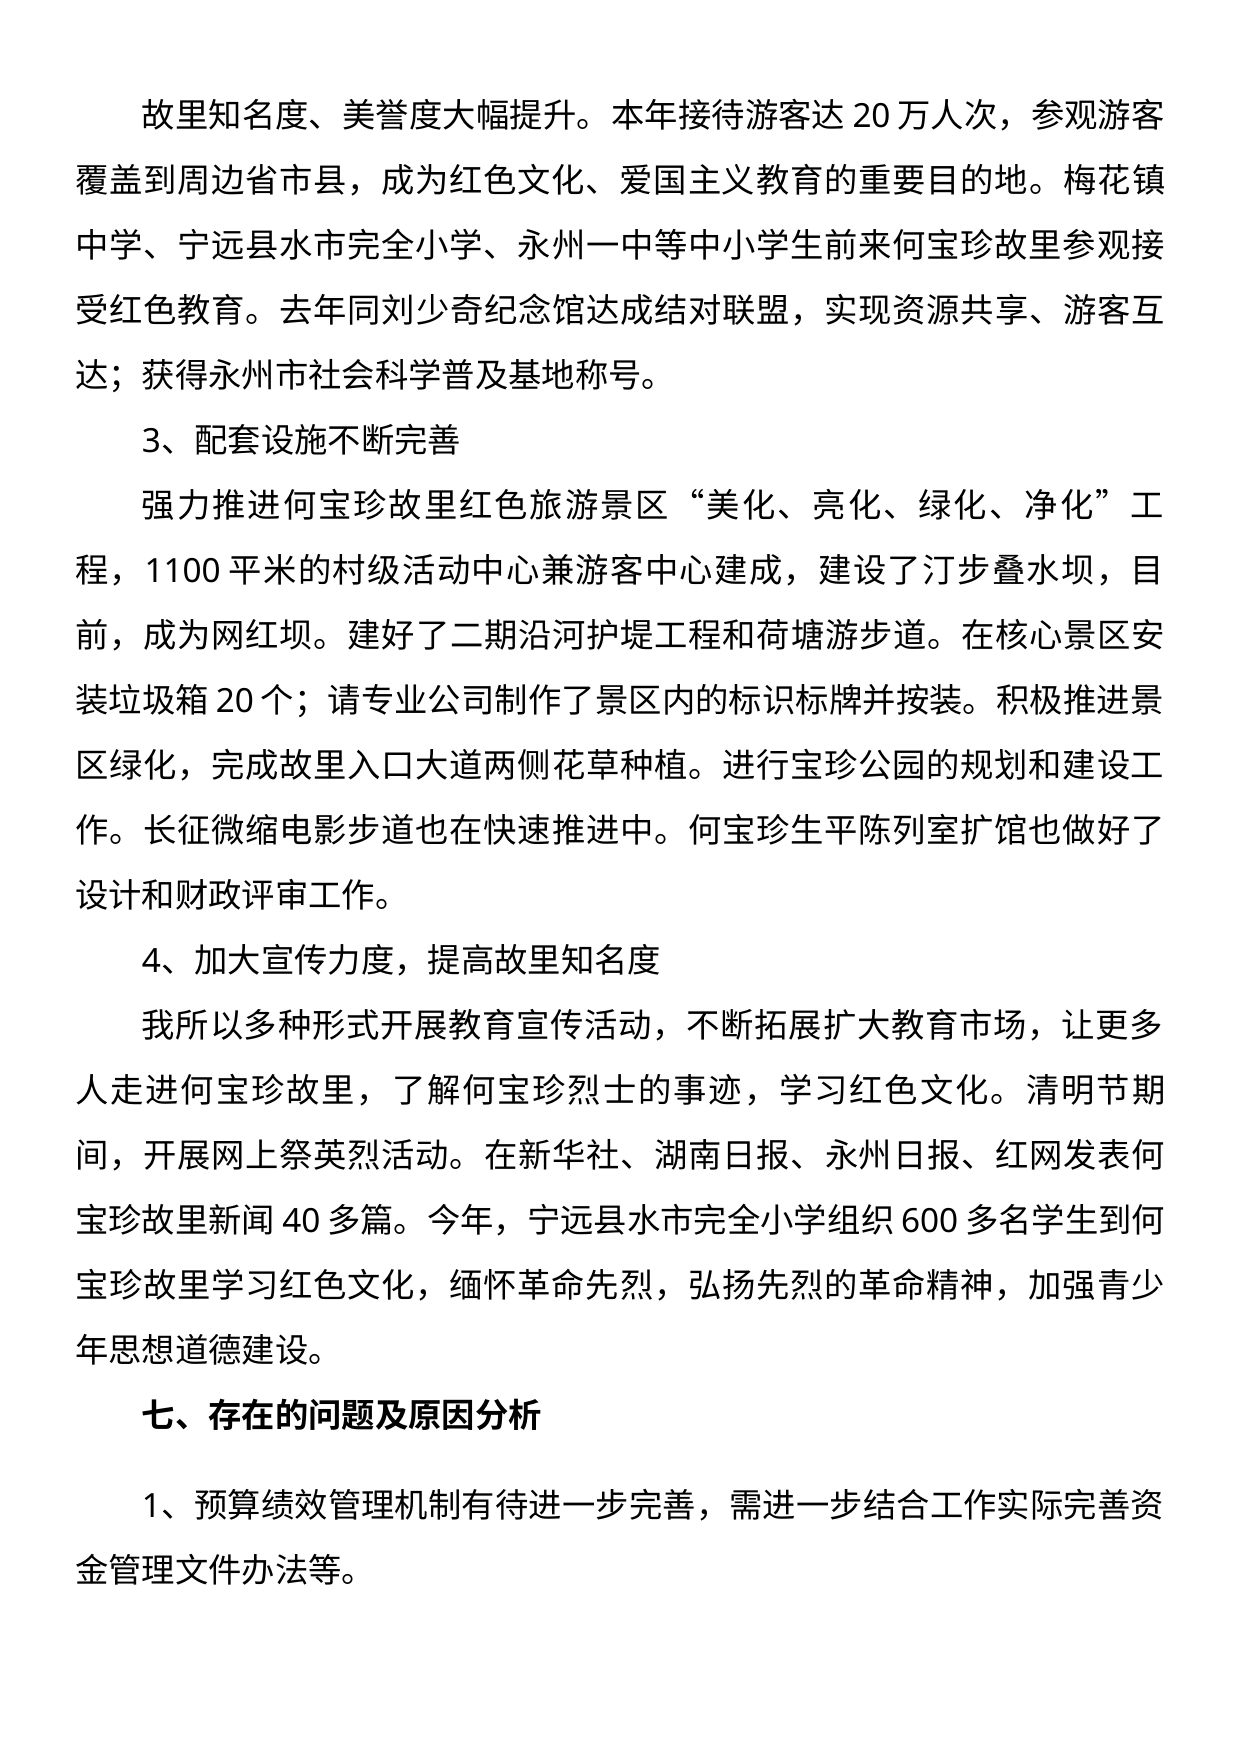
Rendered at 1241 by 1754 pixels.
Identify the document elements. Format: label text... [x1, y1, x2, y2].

text 强力推进何宝珍故里红色旅游景区“美化、亮化、绿化、净化”工程，1100平米的村级活动中心兼游客中心建成，建设了汀步叠水坝，目前，成为网红坝。建好了二期沿河护堤工程和荷塘游步道。在核心景区安装垃圾箱20个；请专业公司制作了景区内的标识标牌并按装。积极推进景区绿化，完成故里入口大道两侧花草种植。进行宝珍公园的规划和建设工作。长征微缩电影步道也在快速推进中。何宝珍生平陈列室扩馆也做好了设计和财政评审工作。 [75, 471, 1165, 926]
text 1、预算绩效管理机制有待进一步完善，需进一步结合工作实际完善资金管理文件办法等。 [75, 1471, 1165, 1601]
text 4、加大宣传力度，提高故里知名度 [75, 926, 1165, 991]
text 我所以多种形式开展教育宣传活动，不断拓展扩大教育市场，让更多人走进何宝珍故里，了解何宝珍烈士的事迹，学习红色文化。清明节期间，开展网上祭英烈活动。在新华社、湖南日报、永州日报、红网发表何宝珍故里新闻40多篇。今年，宁远县水市完全小学组织600多名学生到何宝珍故里学习红色文化，缅怀革命先烈，弘扬先烈的革命精神，加强青少年思想道德建设。 [75, 991, 1165, 1381]
text 3、配套设施不断完善 [75, 406, 1165, 471]
text 故里知名度、美誉度大幅提升。本年接待游客达20万人次，参观游客覆盖到周边省市县，成为红色文化、爱国主义教育的重要目的地。梅花镇中学、宁远县水市完全小学、永州一中等中小学生前来何宝珍故里参观接受红色教育。去年同刘少奇纪念馆达成结对联盟，实现资源共享、游客互达；获得永州市社会科学普及基地称号。 [75, 81, 1165, 406]
text 七、存在的问题及原因分析 [75, 1381, 1165, 1446]
